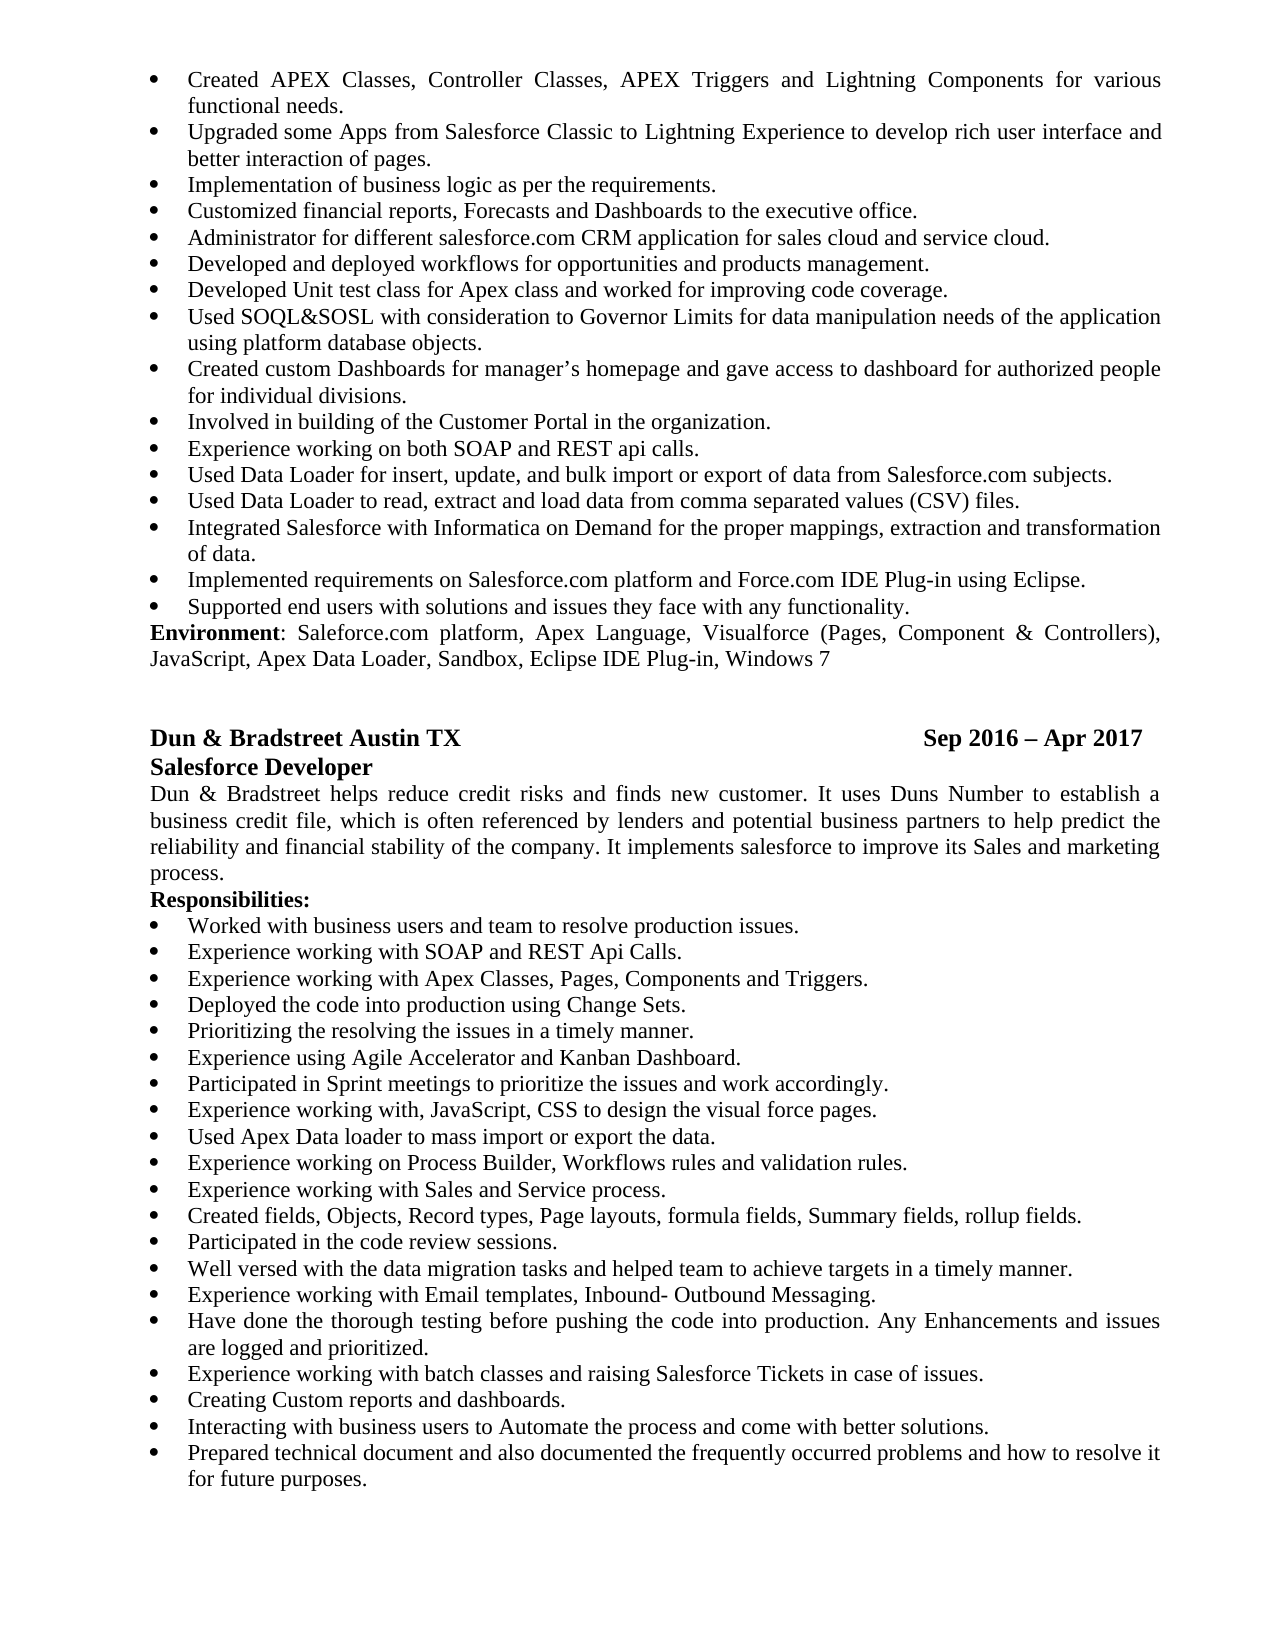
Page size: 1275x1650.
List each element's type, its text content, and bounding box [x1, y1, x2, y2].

list Created custom Dashboards for manager’s homepage and gave access to dashboard for authorized people for individual divisions. [150, 356, 1162, 408]
list Used SOQL&SOSL with consideration to Governor Limits for data manipulation needs of the application using platform database objects. [150, 303, 1162, 356]
list Experience working with Apex Classes, Pages, Components and Triggers. [150, 965, 1162, 991]
list Prepared technical document and also documented the frequently occurred problems and how to resolve it for future purposes. [150, 1439, 1162, 1492]
list Developed Unit test class for Apex class and worked for improving code coverage. [150, 276, 1162, 303]
list Implemented requirements on Salesforce.com platform and Force.com IDE Plug-in using Eclipse. [150, 566, 1162, 593]
list Participated in the code review sessions. [150, 1228, 1162, 1255]
text Responsibilities: [150, 886, 1162, 912]
list Experience working with Email templates, Inbound- Outbound Messaging. [150, 1281, 1162, 1307]
list Creating Custom reports and dashboards. [150, 1386, 1162, 1413]
list Prioritizing the resolving the issues in a timely manner. [150, 1017, 1162, 1044]
text Dun & Bradstreet Austin TX Sep 2016 – Apr 2017 [150, 723, 1162, 752]
list Developed and deployed workflows for opportunities and products management. [150, 250, 1162, 276]
list Well versed with the data migration tasks and helped team to achieve targets in a timely manner. [150, 1255, 1162, 1281]
list Used Data Loader to read, extract and load data from comma separated values (CSV) files. [150, 487, 1162, 514]
list Deployed the code into production using Change Sets. [150, 991, 1162, 1017]
list Experience working with SOAP and REST Api Calls. [150, 938, 1162, 965]
list Used Data Loader for insert, update, and bulk import or export of data from Salesforce.com subjects. [150, 461, 1162, 487]
text Salesforce Developer [150, 752, 1162, 780]
list Integrated Salesforce with Informatica on Demand for the proper mappings, extraction and transformation of data. [150, 514, 1162, 566]
list Administrator for different salesforce.com CRM application for sales cloud and service cloud. [150, 224, 1162, 250]
list Participated in Sprint meetings to prioritize the issues and work accordingly. [150, 1070, 1162, 1097]
list Created fields, Objects, Record types, Page layouts, formula fields, Summary fields, rollup fields. [150, 1202, 1162, 1228]
list Experience using Agile Accelerator and Kanban Dashboard. [150, 1044, 1162, 1070]
list Interacting with business users to Automate the process and come with better solutions. [150, 1413, 1162, 1439]
list Upgraded some Apps from Salesforce Classic to Lightning Experience to develop rich user interface and better interaction of pages. [150, 118, 1162, 171]
list Environment: Saleforce.com platform, Apex Language, Visualforce (Pages, Component & Controllers), JavaScript, Apex Data Loader, Sandbox, Eclipse IDE Plug-in, Windows 7 [150, 619, 1162, 672]
list Experience working with Sales and Service process. [150, 1176, 1162, 1202]
list Experience working with batch classes and raising Salesforce Tickets in case of issues. [150, 1360, 1162, 1386]
list Experience working on both SOAP and REST api calls. [150, 434, 1162, 461]
list Used Apex Data loader to mass import or export the data. [150, 1123, 1162, 1149]
list Supported end users with solutions and issues they face with any functionality. [150, 593, 1162, 619]
list Experience working on Process Builder, Workflows rules and validation rules. [150, 1149, 1162, 1176]
text Dun & Bradstreet helps reduce credit risks and finds new customer. It uses Duns Number to establish a business credit file, which is often referenced by lenders and potential business partners to help predict the reliability and financial stability of the company. It implements salesforce to improve its Sales and marketing process. [150, 780, 1162, 886]
list Experience working with, JavaScript, CSS to design the visual force pages. [150, 1097, 1162, 1123]
list Created APEX Classes, Controller Classes, APEX Triggers and Lightning Components for various functional needs. [150, 66, 1162, 118]
list Customized financial reports, Forecasts and Dashboards to the executive office. [150, 197, 1162, 224]
list Have done the thorough testing before pushing the code into production. Any Enhancements and issues are logged and prioritized. [150, 1307, 1162, 1360]
list Implementation of business logic as per the requirements. [150, 171, 1162, 197]
list Worked with business users and team to resolve production issues. [150, 912, 1162, 938]
list Involved in building of the Customer Portal in the organization. [150, 408, 1162, 434]
